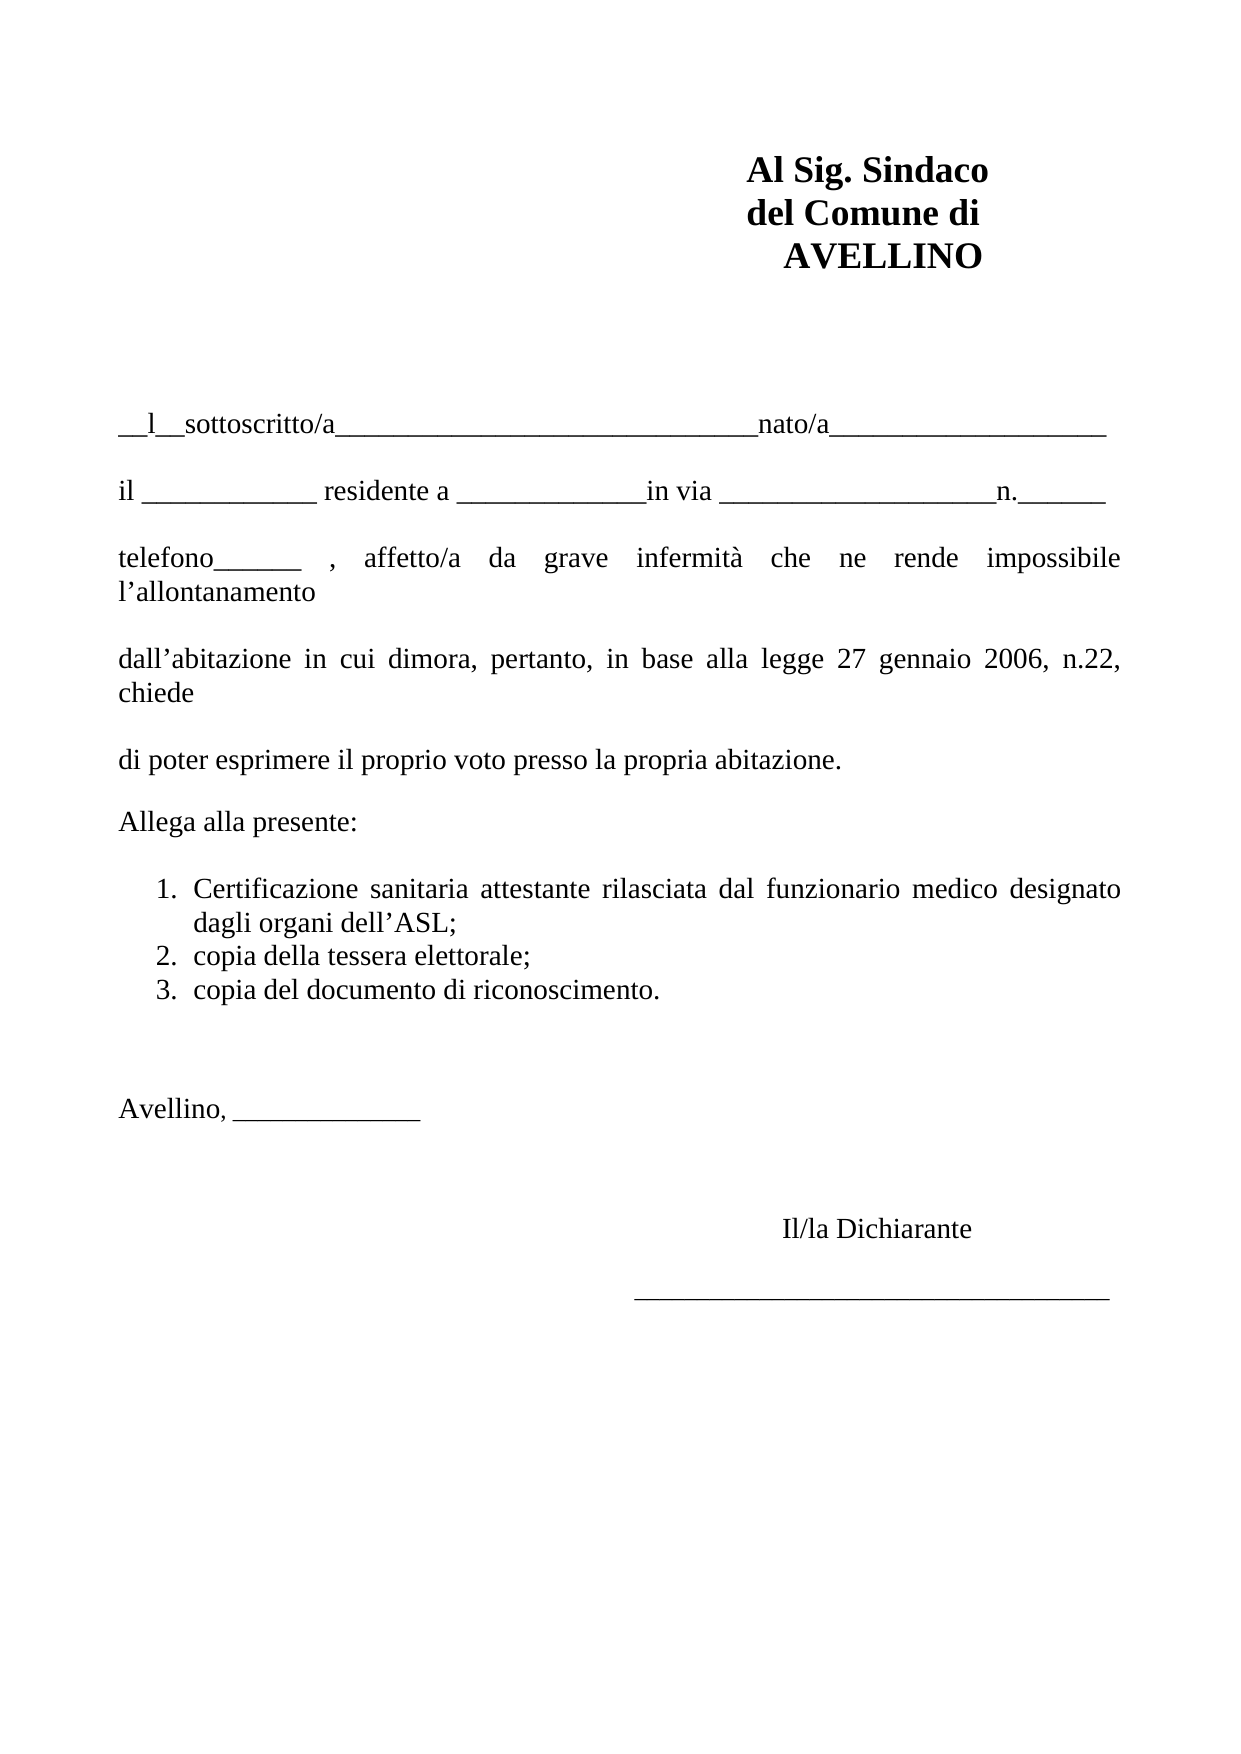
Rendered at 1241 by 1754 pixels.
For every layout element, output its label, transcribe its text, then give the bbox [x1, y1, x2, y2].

list copia del documento di riconoscimento. [156, 972, 1122, 1005]
text dall’abitazione in cui dimora, pertanto, in base alla legge 27 gennaio 2006, n.22, chiede [118, 641, 1122, 708]
text Allega alla presente: [118, 804, 1122, 838]
text Avellino, _______________ [118, 1092, 1122, 1125]
list Certificazione sanitaria attestante rilasciata dal funzionario medico designato dagli organi dell’ASL; [156, 871, 1122, 938]
text ______________________________________ [118, 1274, 1122, 1302]
text di poter esprimere il proprio voto presso la propria abitazione. [118, 742, 1122, 775]
list copia della tessera elettorale; [156, 938, 1122, 972]
text AVELLINO [708, 234, 1122, 277]
text telefono______ , affetto/a da grave infermità che ne rende impossibile l’allontanamento [118, 541, 1122, 608]
text Il/la Dichiarante [118, 1211, 1122, 1245]
text il ____________ residente a _____________in via ___________________n.______ [118, 473, 1122, 507]
text del Comune di [118, 191, 1122, 234]
text __l__sottoscritto/a_____________________________nato/a___________________ [118, 406, 1122, 440]
text Al Sig. Sindaco [118, 148, 1122, 191]
